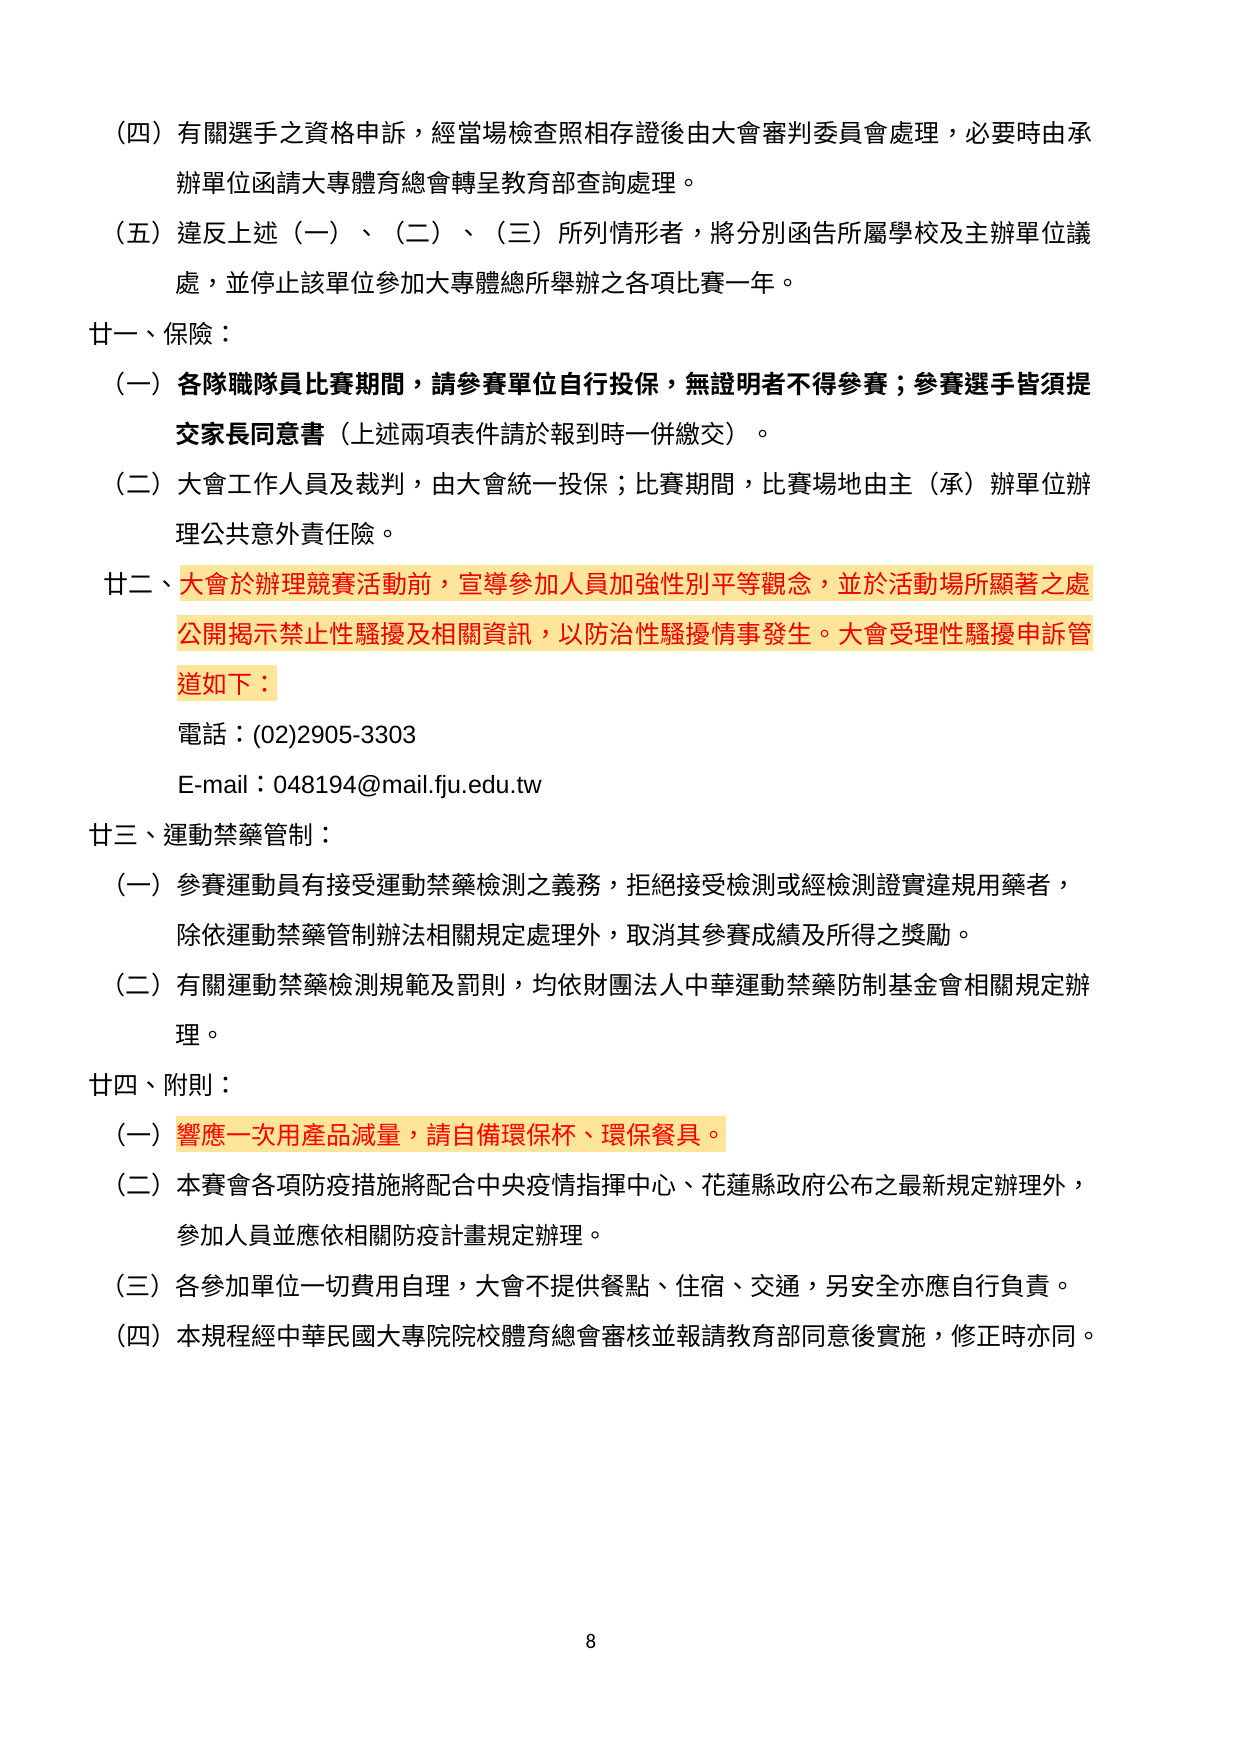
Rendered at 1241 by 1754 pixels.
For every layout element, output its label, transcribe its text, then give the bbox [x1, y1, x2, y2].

text 廿一、保險： [89, 307, 1093, 357]
text （二）大會工作人員及裁判，由大會統一投保；比賽期間，比賽場地由主（承）辦單位辦理公共意外責任險。 [101, 457, 1093, 558]
text E-mail：048194@mail.fju.edu.tw [89, 758, 1093, 808]
text （一）各隊職隊員比賽期間，請參賽單位自行投保，無證明者不得參賽；參賽選手皆須提交家長同意書（上述兩項表件請於報到時一併繳交）。 [101, 357, 1093, 457]
text 電話：(02)2905-3303 [89, 708, 1093, 758]
text （四）本規程經中華民國大專院院校體育總會審核並報請教育部同意後實施，修正時亦同。 [101, 1309, 1093, 1359]
text （二）有關運動禁藥檢測規範及罰則，均依財團法人中華運動禁藥防制基金會相關規定辦理。 [100, 958, 1093, 1059]
text （五）違反上述（一）、（二）、（三）所列情形者，將分別函告所屬學校及主辦單位議處，並停止該單位參加大專體總所舉辦之各項比賽一年。 [101, 207, 1093, 307]
text （四）有關選手之資格申訴，經當場檢查照相存證後由大會審判委員會處理，必要時由承辦單位函請大專體育總會轉呈教育部查詢處理。 [101, 107, 1093, 207]
text （三）各參加單位一切費用自理，大會不提供餐點、住宿、交通，另安全亦應自行負責。 [100, 1259, 1093, 1309]
text （二）本賽會各項防疫措施將配合中央疫情指揮中心、花蓮縣政府公布之最新規定辦理外，參加人員並應依相關防疫計畫規定辦理。 [101, 1159, 1093, 1259]
text （一）響應一次用產品減量，請自備環保杯、環保餐具。 [101, 1109, 1093, 1159]
text 廿三、運動禁藥管制： [89, 808, 1093, 858]
text 廿四、附則： [89, 1059, 1093, 1109]
text 廿二、大會於辦理競賽活動前，宣導參加人員加強性別平等觀念，並於活動場所顯著之處公開揭示禁止性騷擾及相關資訊，以防治性騷擾情事發生。大會受理性騷擾申訴管道如下： [103, 558, 1093, 708]
text （一）參賽運動員有接受運動禁藥檢測之義務，拒絕接受檢測或經檢測證實違規用藥者，除依運動禁藥管制辦法相關規定處理外，取消其參賽成績及所得之獎勵。 [101, 858, 1093, 958]
